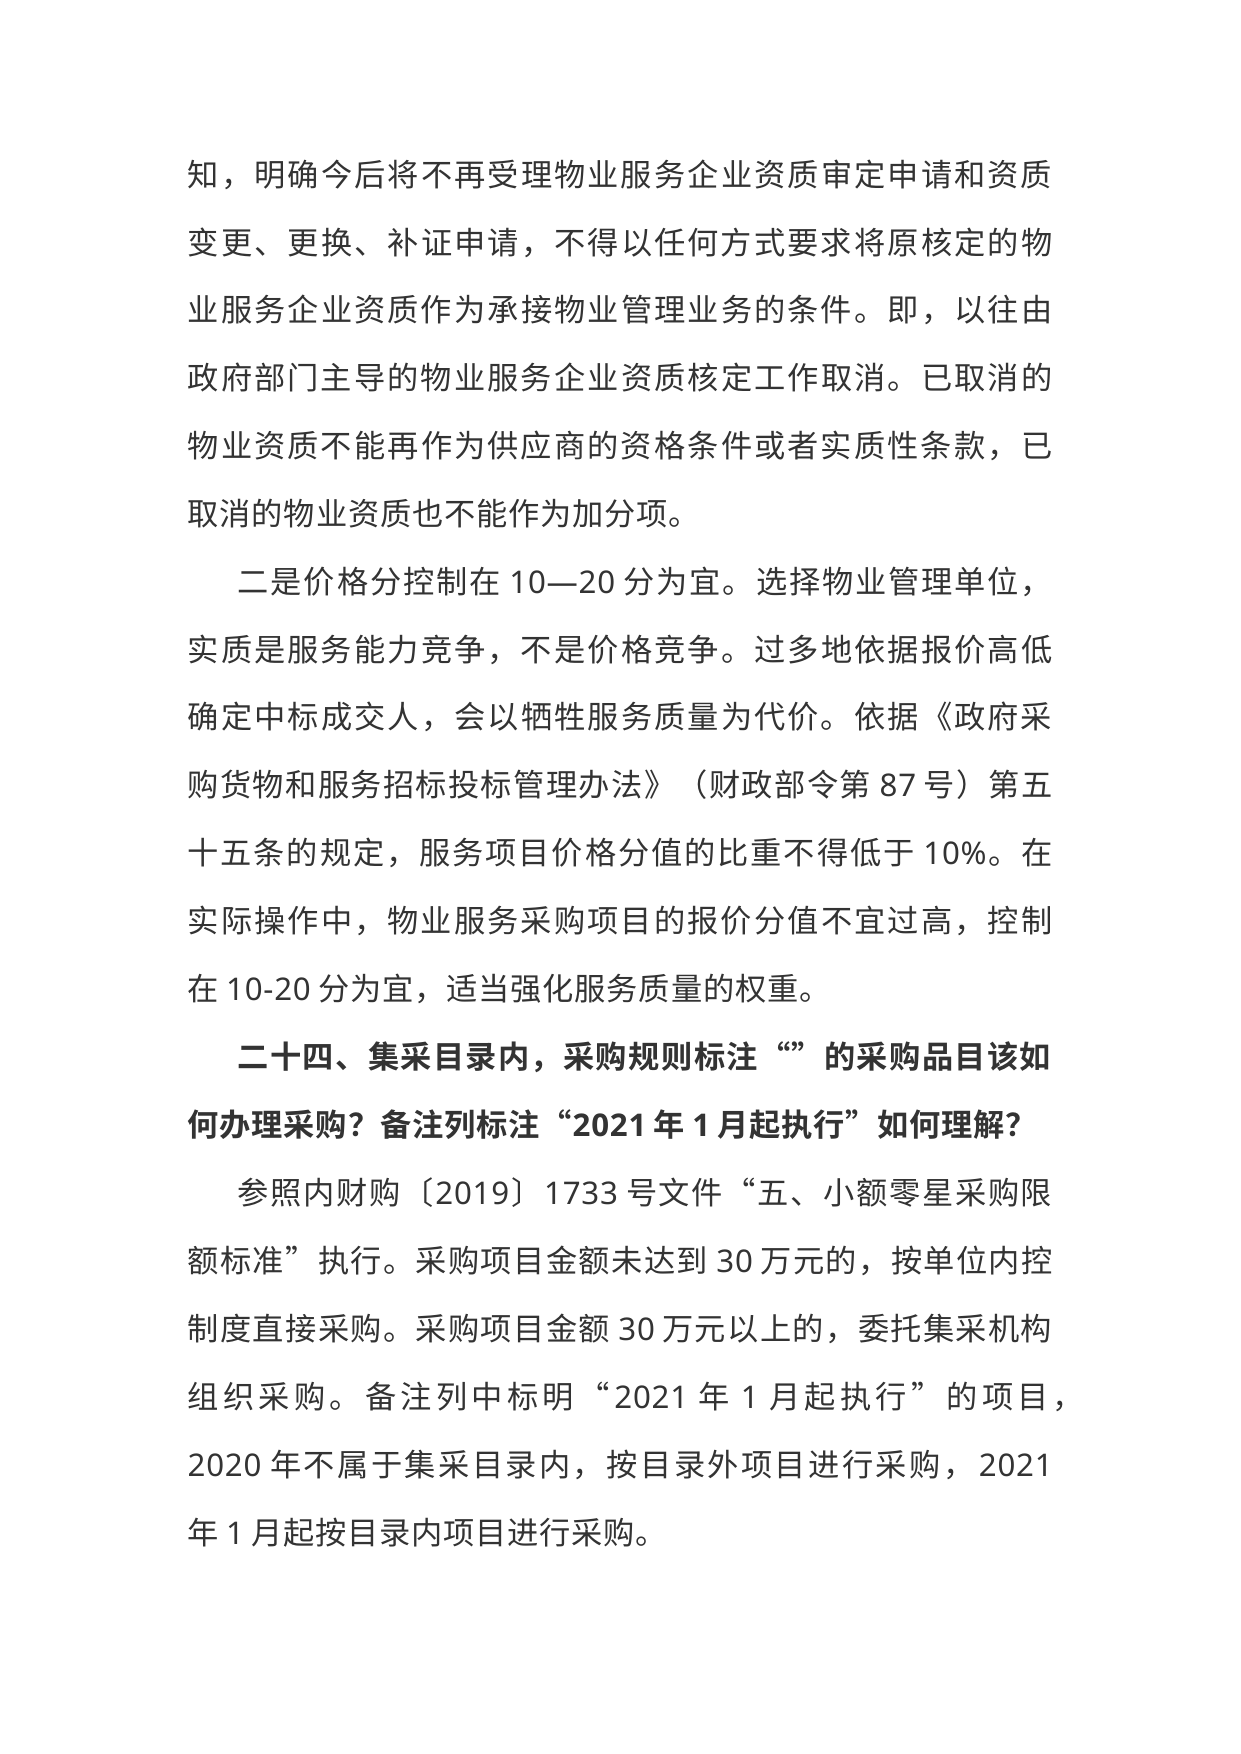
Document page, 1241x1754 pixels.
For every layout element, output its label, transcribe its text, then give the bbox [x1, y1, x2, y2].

text 二是价格分控制在10—20分为宜。选择物业管理单位，实质是服务能力竞争，不是价格竞争。过多地依据报价高低确定中标成交人，会以牺牲服务质量为代价。依据《政府采购货物和服务招标投标管理办法》（财政部令第87号）第五十五条的规定，服务项目价格分值的比重不得低于10%。在实际操作中，物业服务采购项目的报价分值不宜过高，控制在10-20分为宜，适当强化服务质量的权重。 [187, 557, 1053, 1010]
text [187, 150, 1053, 534]
text 参照内财购〔2019〕1733号文件“五、小额零星采购限额标准”执行。采购项目金额未达到30万元的，按单位内控制度直接采购。采购项目金额30万元以上的，委托集采机构组织采购。备注列中标明“2021年1月起执行”的项目，2020年不属于集采目录内，按目录外项目进行采购，2021年1月起按目录内项目进行采购。 [187, 1168, 1053, 1554]
text 二十四、集采目录内，采购规则标注“”的采购品目该如何办理采购？备注列标注“2021年1月起执行”如何理解？ [187, 1032, 1053, 1146]
